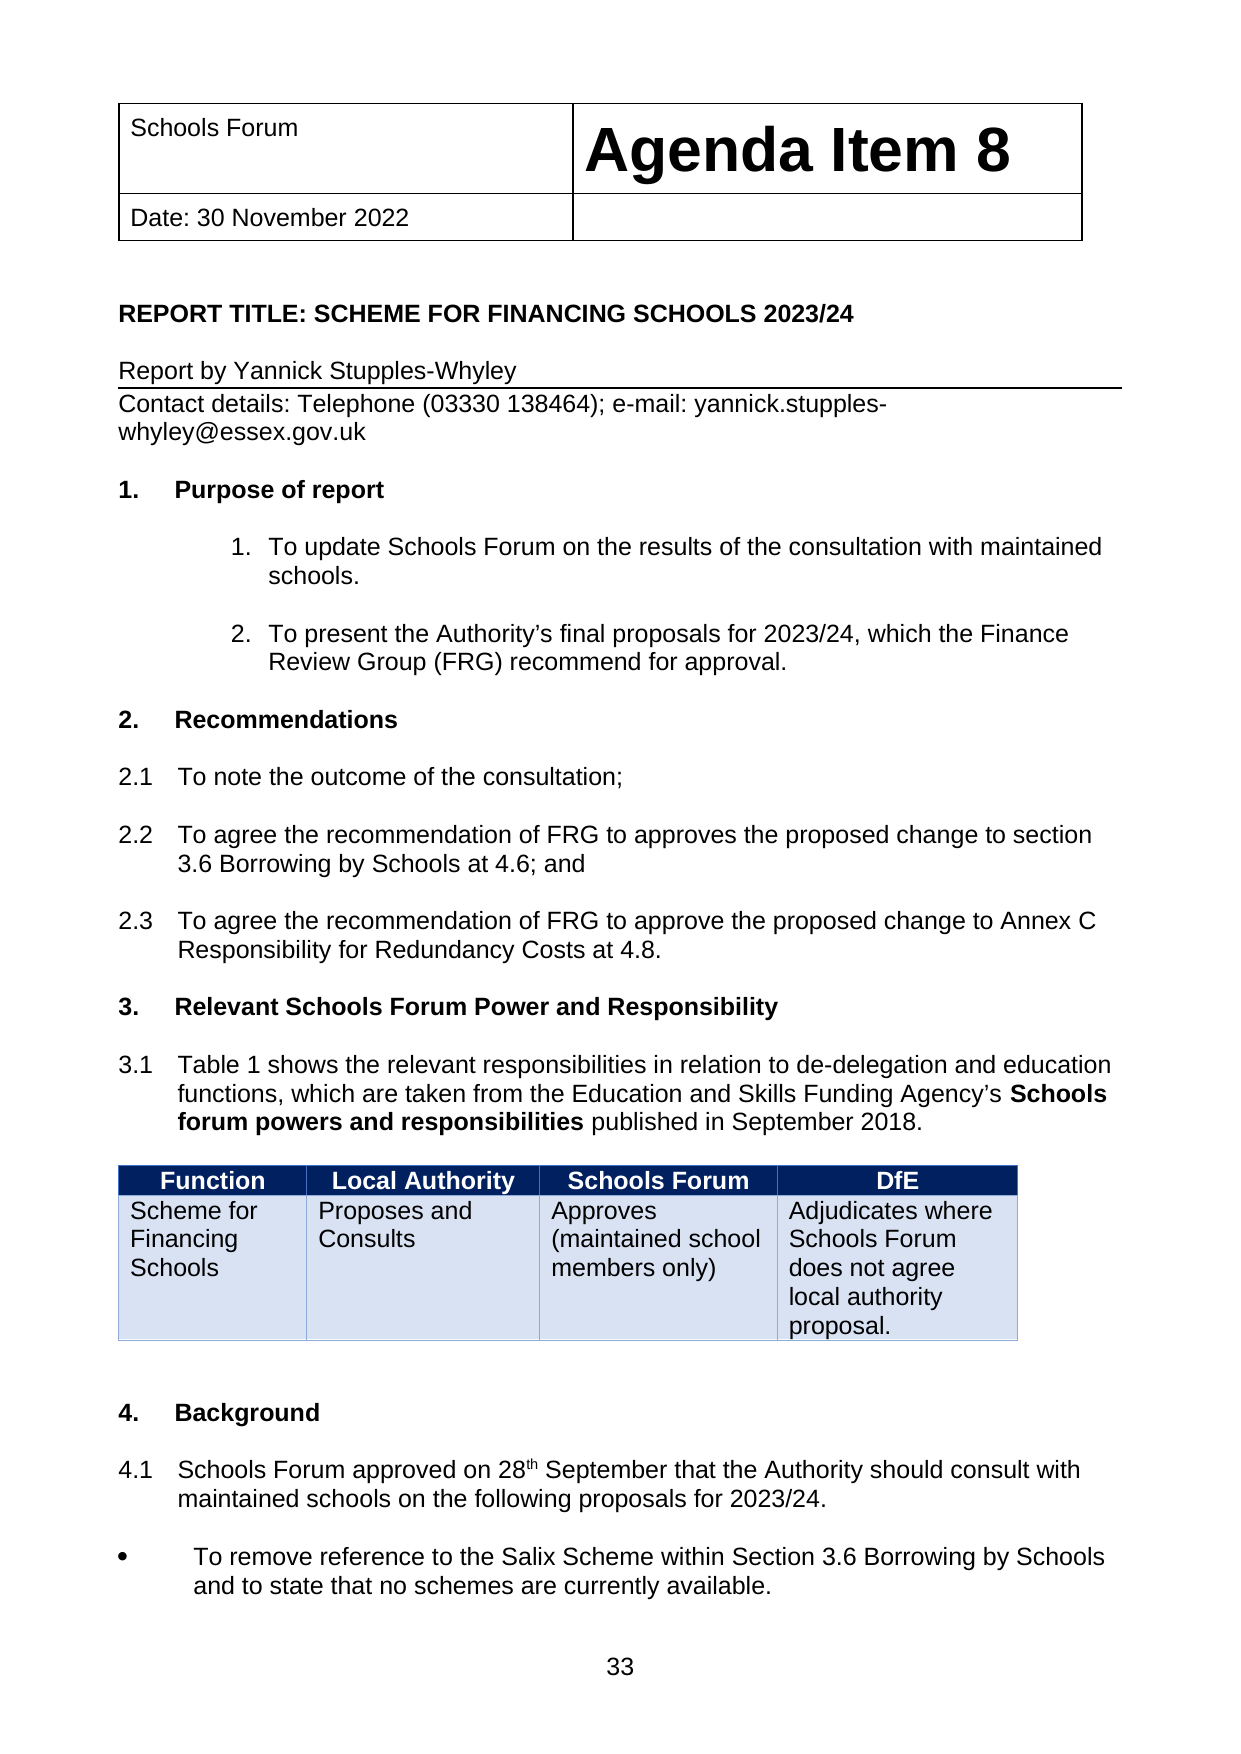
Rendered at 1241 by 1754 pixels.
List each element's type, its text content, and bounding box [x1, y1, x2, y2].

table_cell Date: 30 November 2022 [120, 194, 572, 240]
table_cell Proposes and Consults [307, 1196, 539, 1339]
subtitle 4. Background [118, 1398, 1122, 1427]
list To update Schools Forum on the results of the consultation with maintained schools. [231, 532, 1122, 619]
subtitle 3. Relevant Schools Forum Power and Responsibility [118, 992, 1122, 1021]
text 2.1 To note the outcome of the consultation; [118, 762, 1122, 820]
table_cell Adjudicates where Schools Forum does not agree local authority proposal. [778, 1196, 1017, 1339]
text 2.3 To agree the recommendation of FRG to approve the proposed change to Annex C Responsibility for Redundancy Costs at 4.8. [118, 906, 1122, 964]
table_header Function [119, 1166, 306, 1195]
text 3.1 Table 1 shows the relevant responsibilities in relation to de-delegation and education functions, which are taken from the Education and Skills Funding Agency’s Schools forum powers and responsibilities published in September 2018. [118, 1050, 1122, 1136]
list To present the Authority’s final proposals for 2023/24, which the Finance Review Group (FRG) recommend for approval. [231, 619, 1122, 676]
table_cell [574, 194, 1081, 240]
table_header Agenda Item 8 [574, 104, 1081, 193]
table_header Schools Forum [540, 1166, 777, 1195]
table_cell Scheme for Financing Schools [119, 1196, 306, 1339]
text Report by Yannick Stupples-Whyley [118, 356, 1122, 387]
text 1. Purpose of report [118, 475, 1122, 504]
list To remove reference to the Salix Scheme within Section 3.6 Borrowing by Schools and to state that no schemes are currently available. [118, 1542, 1122, 1628]
table_header Local Authority [307, 1166, 539, 1195]
text 4.1 Schools Forum approved on 28th September that the Authority should consult with maintained schools on the following proposals for 2023/24. [118, 1456, 1122, 1542]
text Contact details: Telephone (03330 138464); e-mail: yannick.stupples-whyley@essex.gov.uk [118, 389, 1122, 446]
text 2. Recommendations [118, 705, 1122, 734]
text REPORT TITLE: SCHEME FOR FINANCING SCHOOLS 2023/24 [118, 299, 1122, 327]
table_header Schools Forum [120, 104, 572, 193]
table_header DfE [778, 1166, 1017, 1195]
table_cell Approves (maintained school members only) [540, 1196, 777, 1339]
text 2.2 To agree the recommendation of FRG to approves the proposed change to section 3.6 Borrowing by Schools at 4.6; and [118, 820, 1122, 877]
